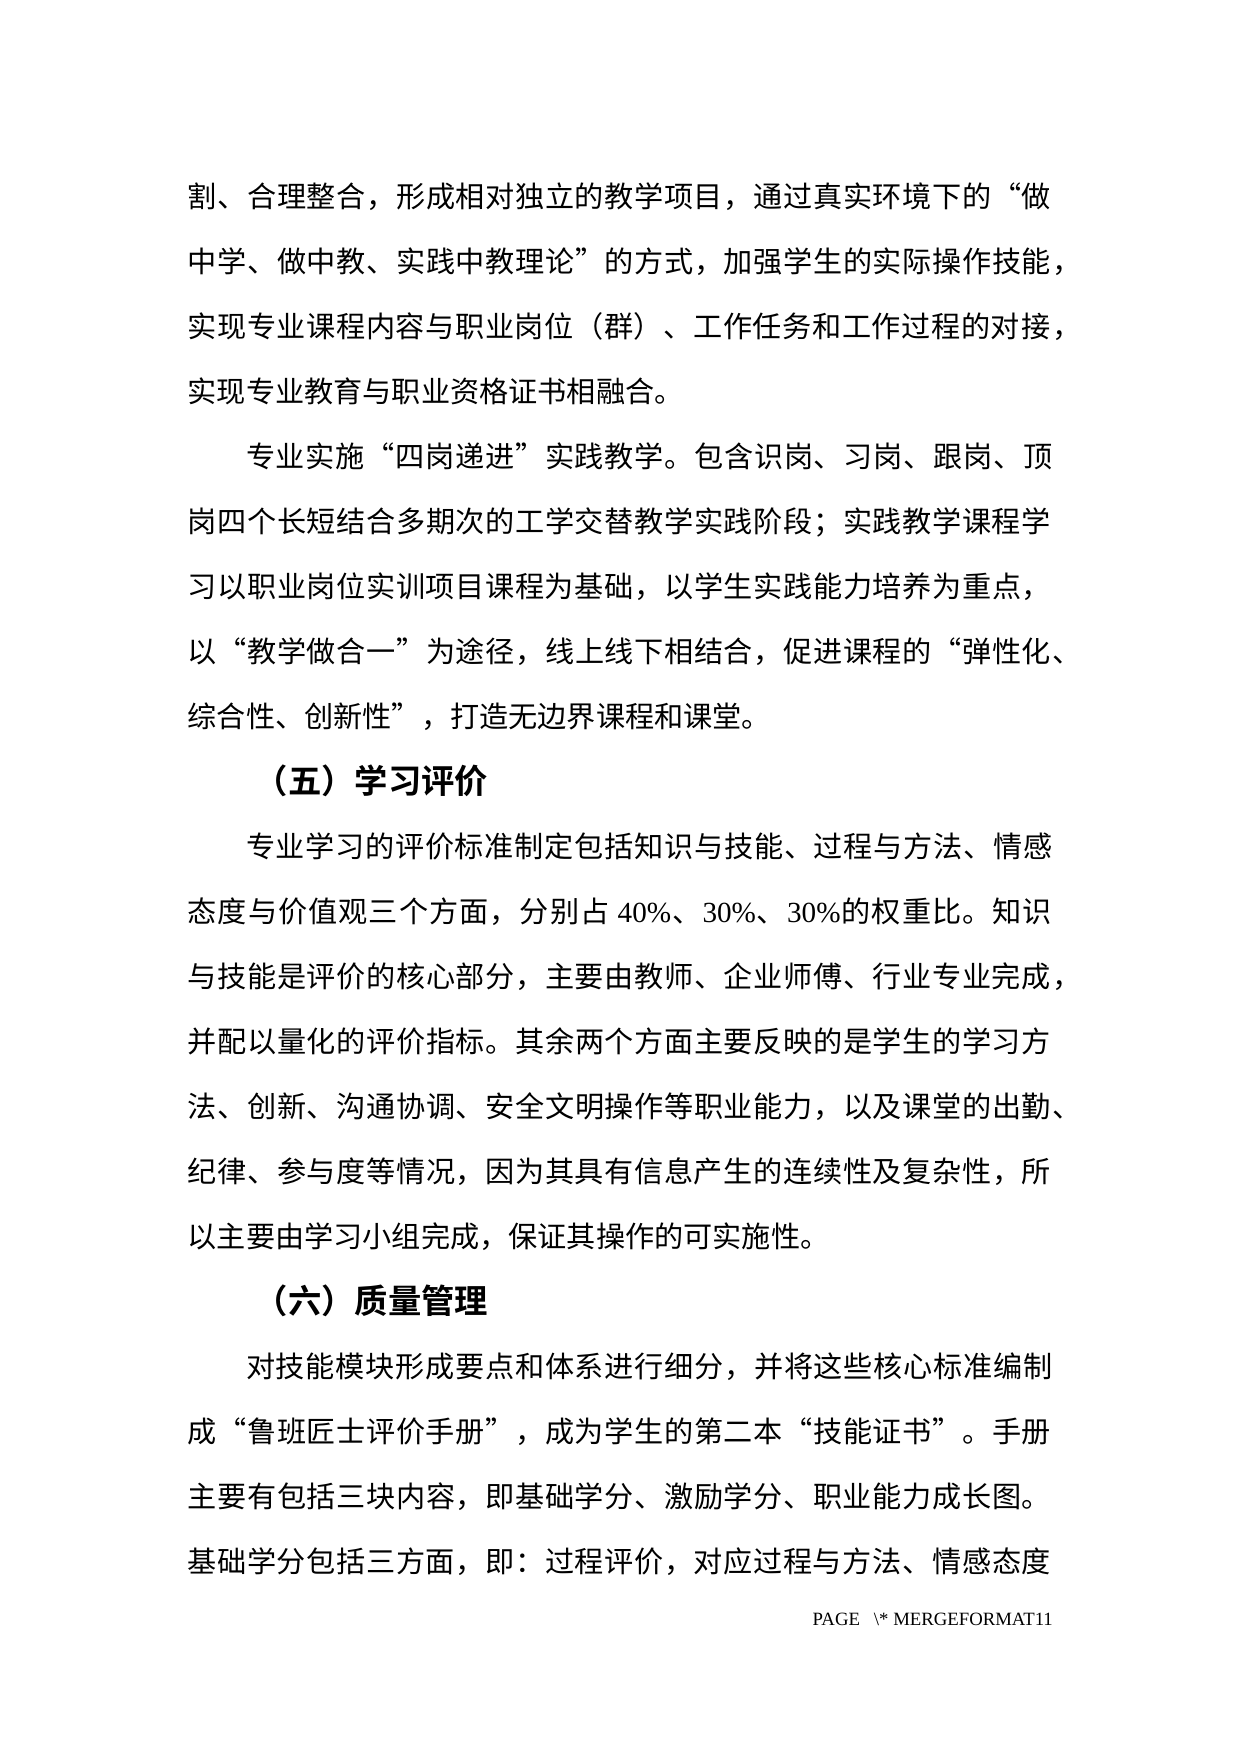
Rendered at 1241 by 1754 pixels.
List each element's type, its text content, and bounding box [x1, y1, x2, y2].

text （五）学习评价 [187, 747, 1053, 812]
text 专业实施“四岗递进”实践教学。包含识岗、习岗、跟岗、顶岗四个长短结合多期次的工学交替教学实践阶段；实践教学课程学习以职业岗位实训项目课程为基础，以学生实践能力培养为重点，以“教学做合一”为途径，线上线下相结合，促进课程的“弹性化、综合性、创新性”，打造无边界课程和课堂。 [187, 422, 1053, 747]
text （六）质量管理 [187, 1267, 1053, 1332]
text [187, 1332, 1053, 1592]
text 专业学习的评价标准制定包括知识与技能、过程与方法、情感态度与价值观三个方面，分别占40%、30%、30%的权重比。知识与技能是评价的核心部分，主要由教师、企业师傅、行业专业完成，并配以量化的评价指标。其余两个方面主要反映的是学生的学习方法、创新、沟通协调、安全文明操作等职业能力，以及课堂的出勤、纪律、参与度等情况，因为其具有信息产生的连续性及复杂性，所以主要由学习小组完成，保证其操作的可实施性。 [187, 812, 1053, 1267]
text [187, 162, 1053, 422]
